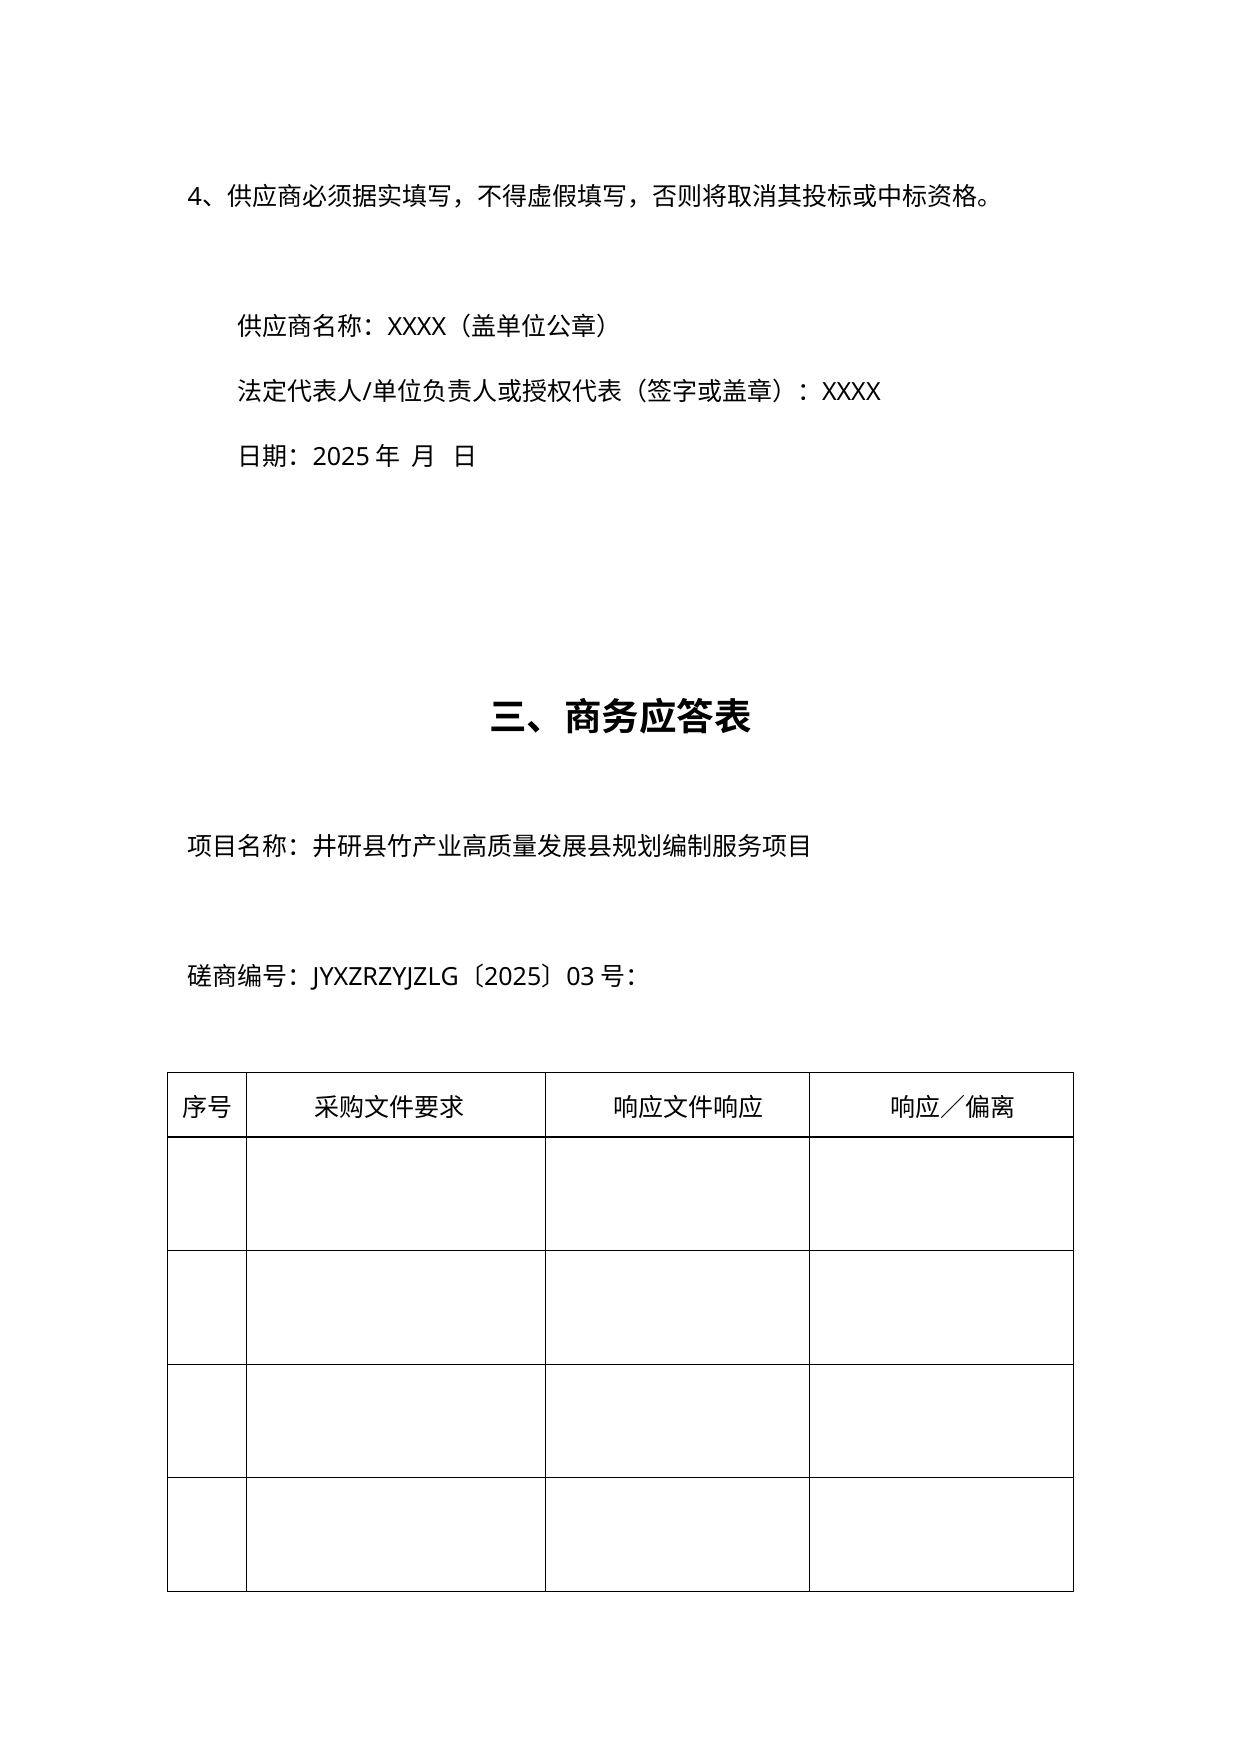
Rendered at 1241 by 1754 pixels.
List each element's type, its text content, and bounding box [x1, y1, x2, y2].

table_cell [810, 1138, 1073, 1250]
table_cell [168, 1478, 246, 1591]
text 磋商编号：JYXZRZYJZLG〔2025〕03号： [187, 942, 1053, 1007]
text 日期：2025年 月 日 [187, 422, 1053, 487]
table_cell [546, 1251, 809, 1363]
table_header 采购文件要求 [247, 1073, 545, 1136]
table_header 响应／偏离 [810, 1073, 1073, 1136]
text 供应商名称：XXXX（盖单位公章） [187, 292, 1053, 357]
table_header 序号 [168, 1073, 246, 1136]
table_cell [546, 1365, 809, 1477]
table_cell [810, 1251, 1073, 1363]
table_cell [810, 1478, 1073, 1591]
table_header 响应文件响应 [546, 1073, 809, 1136]
table_cell [247, 1478, 545, 1591]
text 4、供应商必须据实填写，不得虚假填写，否则将取消其投标或中标资格。 [187, 162, 1053, 227]
table_cell [810, 1365, 1073, 1477]
text 法定代表人/单位负责人或授权代表（签字或盖章）：XXXX [187, 357, 1053, 422]
table_cell [247, 1138, 545, 1250]
text 项目名称：井研县竹产业高质量发展县规划编制服务项目 [187, 812, 1053, 877]
table_cell [168, 1365, 246, 1477]
table_cell [247, 1251, 545, 1363]
text 三、商务应答表 [187, 682, 1053, 747]
table_cell [168, 1138, 246, 1250]
table_cell [168, 1251, 246, 1363]
table_cell [546, 1478, 809, 1591]
table_cell [546, 1138, 809, 1250]
table_cell [247, 1365, 545, 1477]
